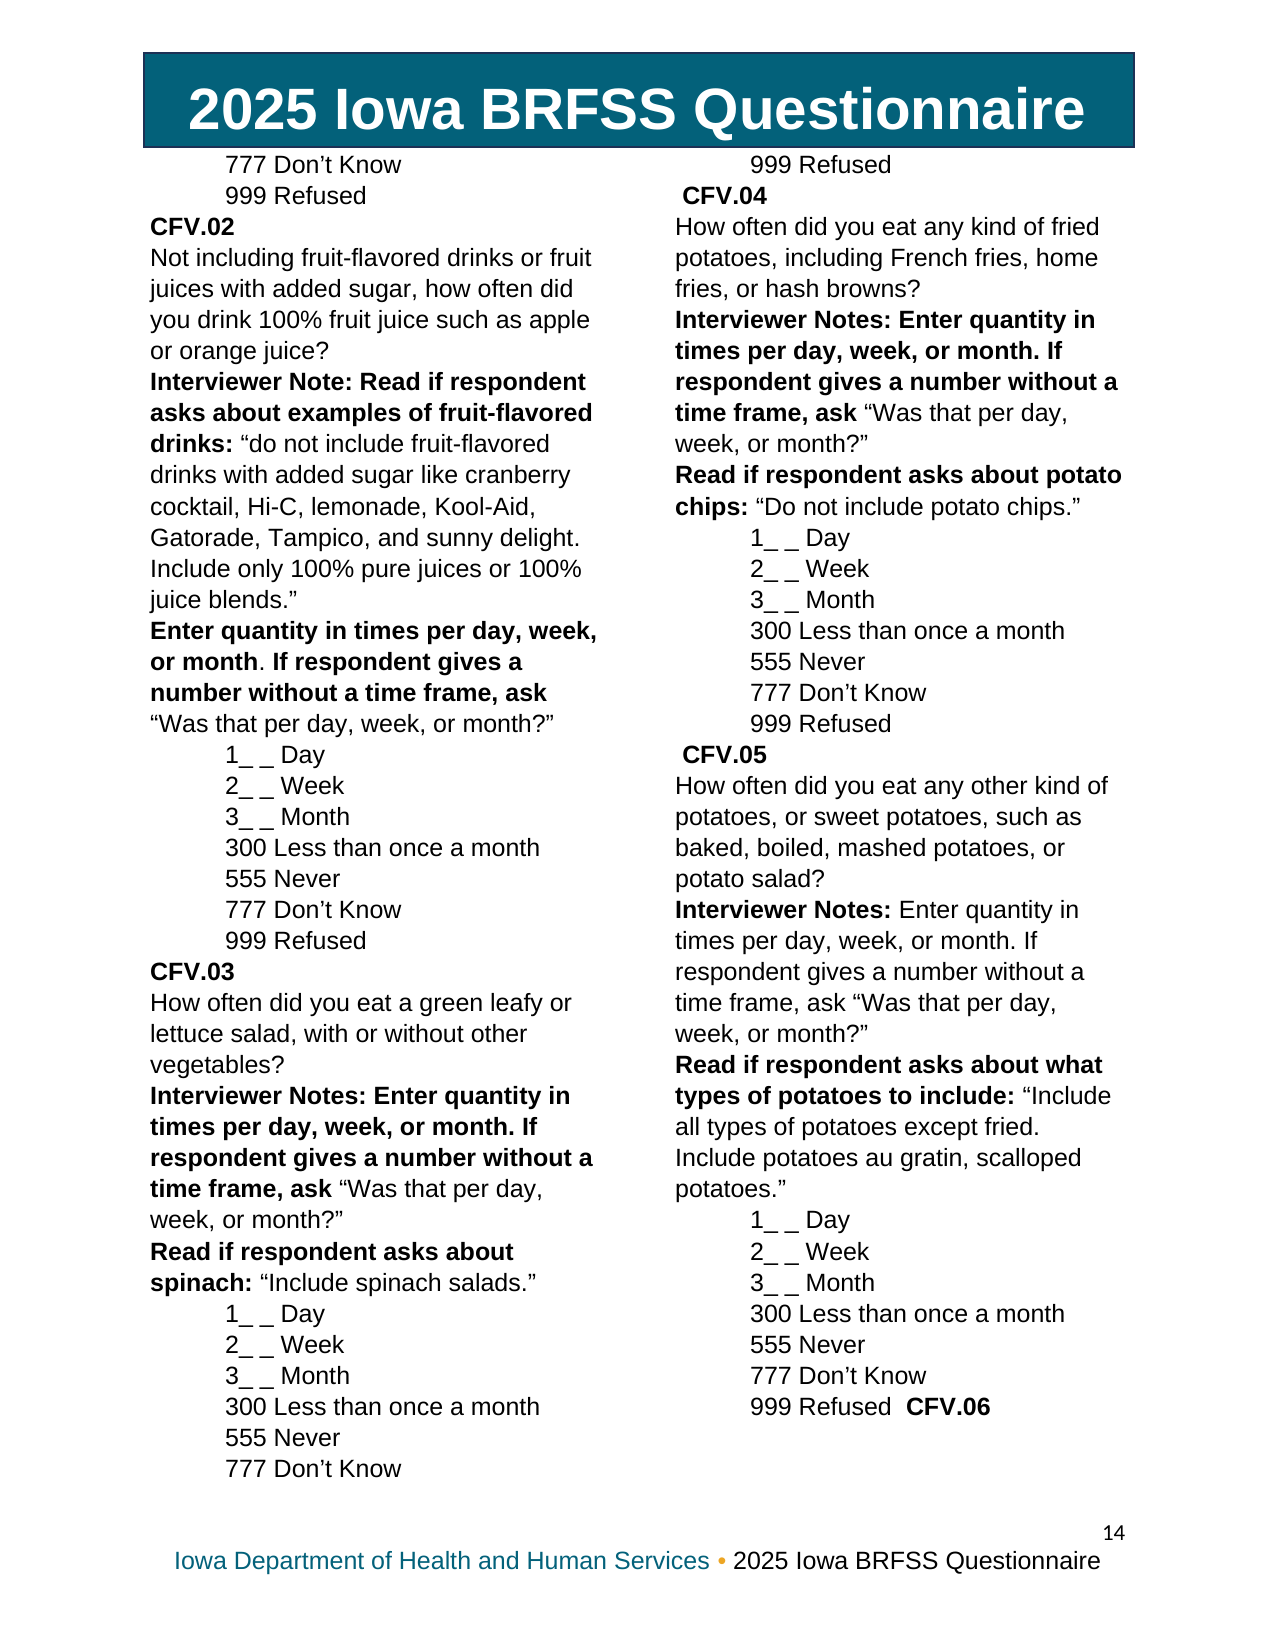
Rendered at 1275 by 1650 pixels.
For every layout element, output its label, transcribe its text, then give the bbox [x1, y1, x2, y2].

text 2_ _ Week [750, 553, 1125, 582]
text 3_ _ Month [225, 1361, 600, 1389]
text 1_ _ Day [750, 1205, 1125, 1234]
text 555 Never [750, 647, 1125, 675]
text 777 Don’t Know [225, 895, 600, 924]
text CFV.03 [150, 957, 600, 986]
text 999 Refused [225, 181, 600, 210]
text 777 Don’t Know [225, 1454, 600, 1482]
text 300 Less than once a month [750, 616, 1125, 644]
text 555 Never [750, 1329, 1125, 1358]
text 300 Less than once a month [225, 833, 600, 862]
text 3_ _ Month [750, 584, 1125, 613]
text 3_ _ Month [225, 802, 600, 831]
text 777 Don’t Know [750, 678, 1125, 706]
text Not including fruit-flavored drinks or fruit juices with added sugar, how often did you drink 100% fruit juice such as apple or orange juice? [150, 243, 600, 365]
text 2_ _ Week [750, 1236, 1125, 1265]
text CFV.02 [150, 212, 600, 241]
text 555 Never [225, 864, 600, 893]
text How often did you eat any kind of fried potatoes, including French fries, home fries, or hash browns? [675, 212, 1125, 303]
text 1_ _ Day [225, 740, 600, 768]
text 300 Less than once a month [750, 1298, 1125, 1327]
text Read if respondent asks about potato chips: “Do not include potato chips.” [675, 460, 1125, 520]
text 777 Don’t Know [750, 1361, 1125, 1389]
text CFV.05 [675, 740, 1125, 768]
text Interviewer Note: Read if respondent asks about examples of fruit-flavored drinks: “do not include fruit-flavored drinks with added sugar like cranberry cocktail, Hi-C, lemonade, Kool-Aid, Gatorade, Tampico, and sunny delight. Include only 100% pure juices or 100% juice blends.” [150, 367, 600, 613]
text 300 Less than once a month [225, 1392, 600, 1420]
text 555 Never [225, 1423, 600, 1451]
text 777 Don’t Know [225, 150, 600, 179]
text 999 Refused [750, 150, 1125, 179]
text How often did you eat a green leafy or lettuce salad, with or without other vegetables? [150, 988, 600, 1079]
text 999 Refused [225, 926, 600, 955]
text 999 Refused [750, 709, 1125, 737]
text 1_ _ Day [750, 522, 1125, 551]
text 2_ _ Week [225, 771, 600, 799]
text CFV.04 [675, 181, 1125, 210]
text 999 Refused CFV.06 [750, 1392, 1125, 1420]
text 2_ _ Week [225, 1329, 600, 1358]
text Read if respondent asks about what types of potatoes to include: “Include all types of potatoes except fried. Include potatoes au gratin, scalloped potatoes.” [675, 1050, 1125, 1203]
text Read if respondent asks about spinach: “Include spinach salads.” [150, 1236, 600, 1296]
text How often did you eat any other kind of potatoes, or sweet potatoes, such as baked, boiled, mashed potatoes, or potato salad? [675, 771, 1125, 893]
text 1_ _ Day [225, 1298, 600, 1327]
text Enter quantity in times per day, week, or month. If respondent gives a number without a time frame, ask “Was that per day, week, or month?” [150, 616, 600, 737]
text 3_ _ Month [750, 1267, 1125, 1296]
